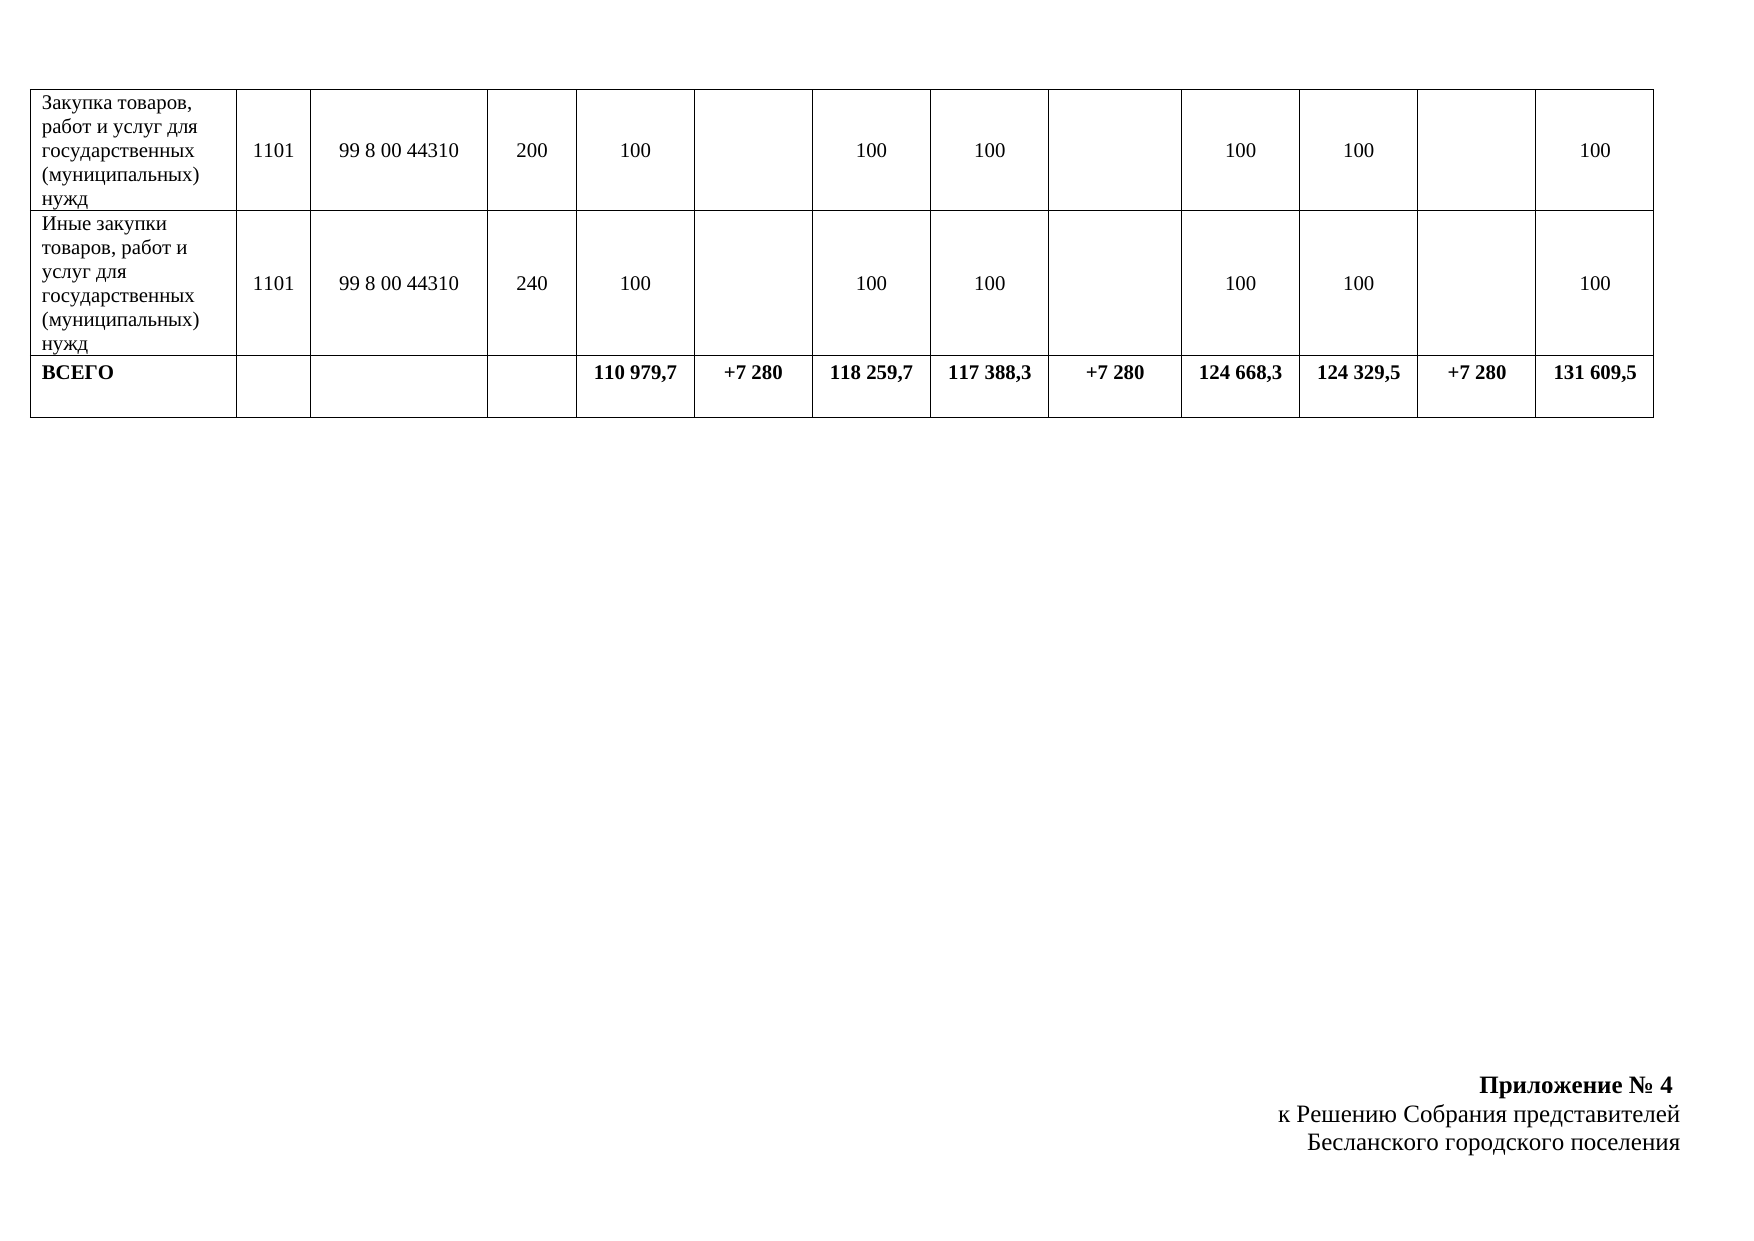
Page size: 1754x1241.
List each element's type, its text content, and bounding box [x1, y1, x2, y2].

table_cell [488, 388, 576, 417]
table_cell [931, 388, 1048, 417]
text к Решению Собрания представителей [29, 1099, 1680, 1127]
text Приложение № 4 [29, 1070, 1680, 1099]
table_cell 100 [931, 90, 1048, 210]
table_cell [577, 388, 694, 417]
table_cell 100 [1536, 90, 1653, 210]
table_cell 99 8 00 44310 [311, 211, 487, 355]
table_cell [695, 388, 812, 417]
table_cell +7 280 [1049, 356, 1181, 388]
table_cell [813, 388, 930, 417]
table_cell [1418, 211, 1535, 355]
table_cell [1300, 388, 1417, 417]
table_cell 110 979,7 [577, 356, 694, 388]
table_cell 99 8 00 44310 [311, 90, 487, 210]
table_cell Иные закупки товаров, работ и услуг для государственных (муниципальных) нужд [31, 211, 236, 355]
text Бесланского городского поселения [29, 1127, 1680, 1156]
table_cell [1418, 90, 1535, 210]
table_cell 100 [577, 90, 694, 210]
table_cell 100 [1182, 90, 1299, 210]
table_cell ВСЕГО [31, 356, 236, 388]
table_cell 100 [931, 211, 1048, 355]
table_cell 100 [1300, 90, 1417, 210]
table_cell [695, 90, 812, 210]
table_cell [311, 388, 487, 417]
table_cell 100 [813, 90, 930, 210]
table_cell [311, 356, 487, 388]
table_cell [1536, 388, 1653, 417]
table_cell [31, 388, 236, 417]
table_cell 100 [813, 211, 930, 355]
table_cell Закупка товаров, работ и услуг для государственных (муниципальных) нужд [31, 90, 236, 210]
table_cell 124 329,5 [1300, 356, 1417, 388]
table_cell 100 [1536, 211, 1653, 355]
table_cell [1418, 388, 1535, 417]
table_cell 118 259,7 [813, 356, 930, 388]
table_cell 1101 [237, 211, 310, 355]
table_cell [1049, 90, 1181, 210]
table_cell 200 [488, 90, 576, 210]
table_cell 100 [577, 211, 694, 355]
table_cell [488, 356, 576, 388]
table_cell [1049, 388, 1181, 417]
table_cell 124 668,3 [1182, 356, 1299, 388]
table_cell [695, 211, 812, 355]
table_cell [1049, 211, 1181, 355]
table_cell 240 [488, 211, 576, 355]
table_cell 100 [1300, 211, 1417, 355]
table_cell 1101 [237, 90, 310, 210]
table_cell +7 280 [1418, 356, 1535, 388]
table_cell 131 609,5 [1536, 356, 1653, 388]
table_cell 100 [1182, 211, 1299, 355]
table_cell +7 280 [695, 356, 812, 388]
table_cell 117 388,3 [931, 356, 1048, 388]
table_cell [1182, 388, 1299, 417]
table_cell [237, 356, 310, 388]
table_cell [237, 388, 310, 417]
